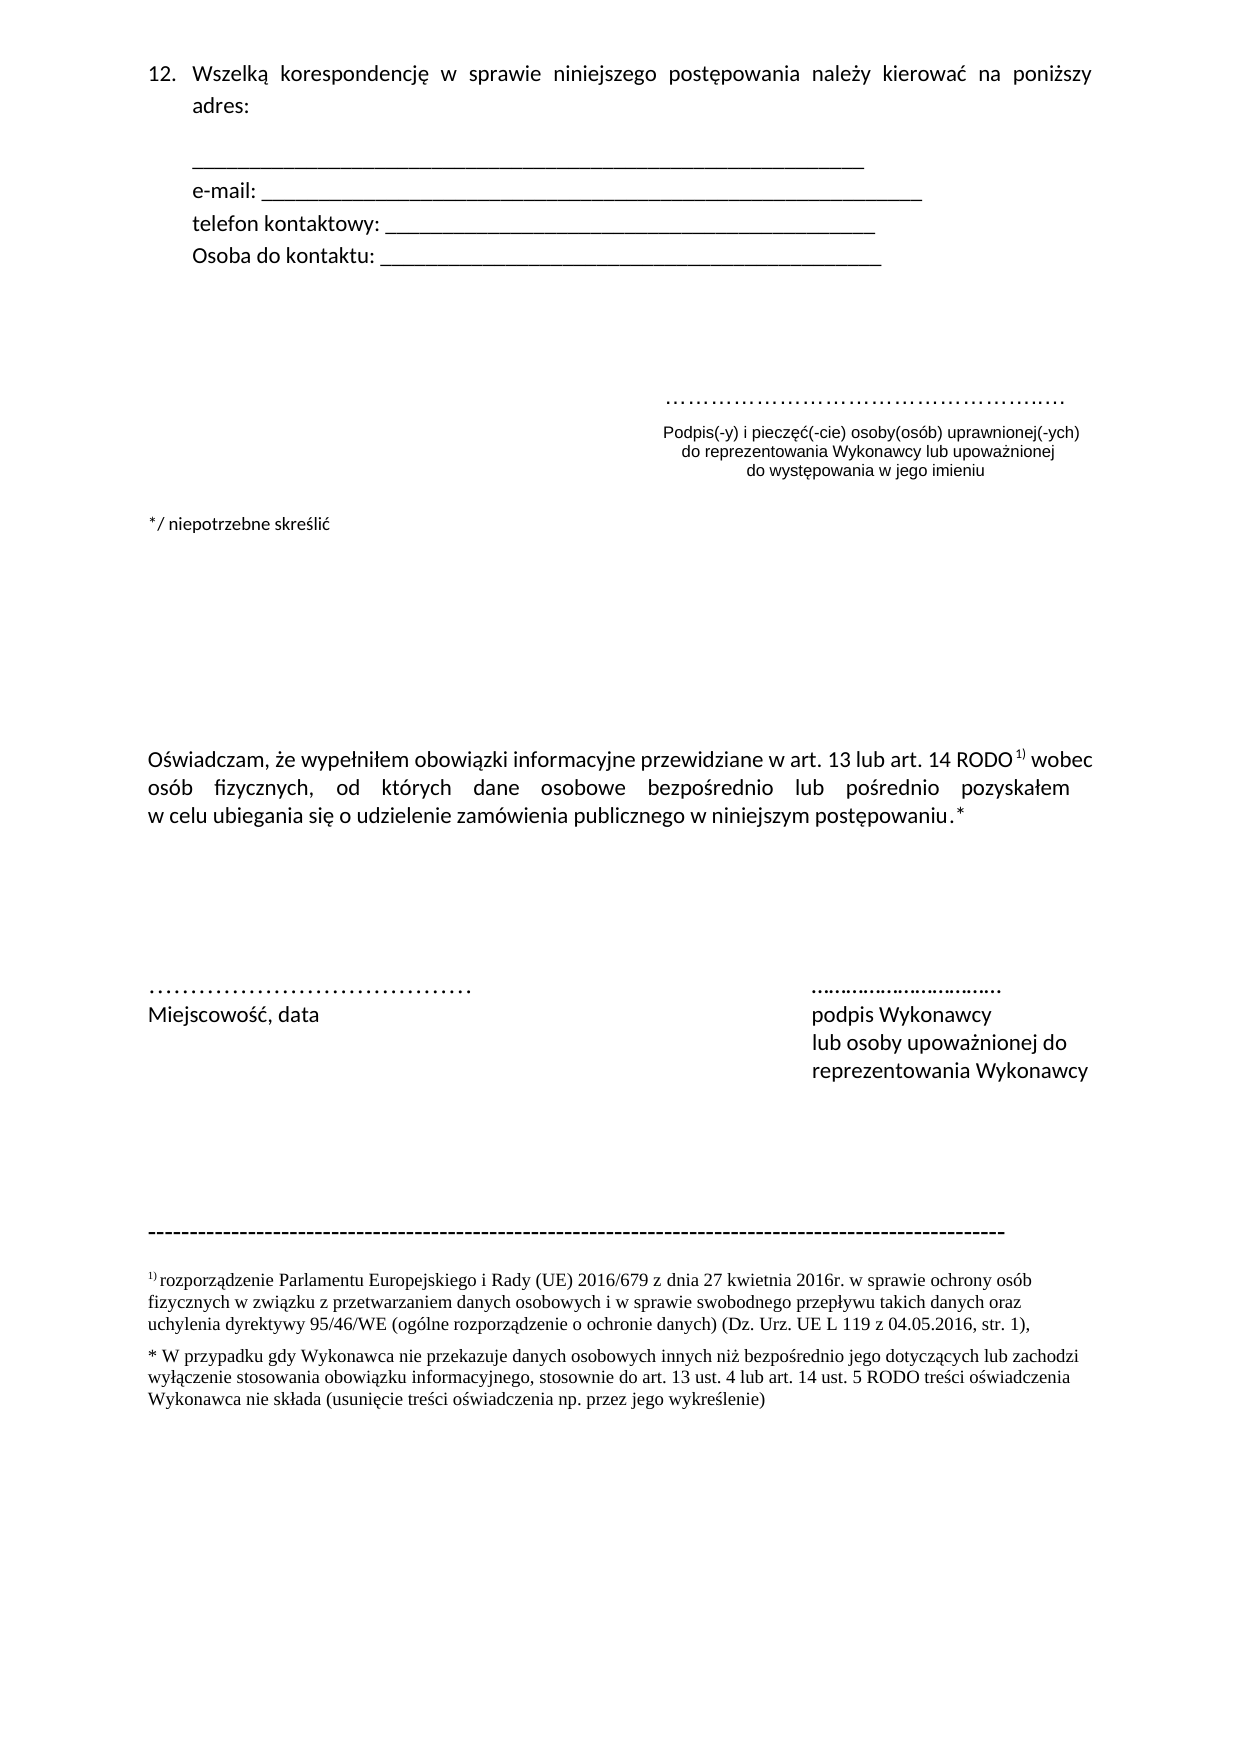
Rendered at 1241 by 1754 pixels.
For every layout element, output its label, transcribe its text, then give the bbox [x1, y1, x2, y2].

text telefon kontaktowy: ___________________________________________ [192, 209, 1093, 237]
list Wszelką korespondencję w sprawie niniejszego postępowania należy kierować na poniższy adres: [148, 59, 1093, 119]
text ___________________________________________________________ [192, 144, 1093, 172]
text e-mail: __________________________________________________________ [148, 176, 1093, 204]
text * W przypadku gdy Wykonawca nie przekazuje danych osobowych innych niż bezpośrednio jego dotyczących lub zachodzi wyłączenie stosowania obowiązku informacyjnego, stosownie do art. 13 ust. 4 lub art. 14 ust. 5 RODO treści oświadczenia Wykonawca nie składa (usunięcie treści oświadczenia np. przez jego wykreślenie) [148, 1344, 1093, 1409]
text */ niepotrzebne skreślić [148, 512, 1090, 535]
text do reprezentowania Wykonawcy lub upoważnionej [635, 442, 1093, 461]
text Osoba do kontaktu: ____________________________________________ [192, 241, 1093, 269]
text ------------------------------------------------------------------------------------------------------- [148, 1216, 1090, 1244]
text Podpis(-y) i pieczęć(-cie) osoby(osób) uprawnionej(-ych) [635, 423, 1093, 442]
text ………………………………… …………………………… Miejscowość, data podpis Wykonawcy [148, 969, 1093, 1028]
text lub osoby upoważnionej do reprezentowania Wykonawcy [812, 1028, 1093, 1084]
text …………………………………………..… [590, 383, 1093, 409]
text Oświadczam, że wypełniłem obowiązki informacyjne przewidziane w art. 13 lub art. 14 RODO1) wobec osób fizycznych, od których dane osobowe bezpośrednio lub pośrednio pozyskałem w celu ubiegania się o udzielenie zamówienia publicznego w niniejszym postępowaniu.* [148, 745, 1093, 829]
text do występowania w jego imieniu [635, 461, 1093, 480]
text 1) rozporządzenie Parlamentu Europejskiego i Rady (UE) 2016/679 z dnia 27 kwietnia 2016r. w sprawie ochrony osób fizycznych w związku z przetwarzaniem danych osobowych i w sprawie swobodnego przepływu takich danych oraz uchylenia dyrektywy 95/46/WE (ogólne rozporządzenie o ochronie danych) (Dz. Urz. UE L 119 z 04.05.2016, str. 1), [148, 1269, 1093, 1334]
